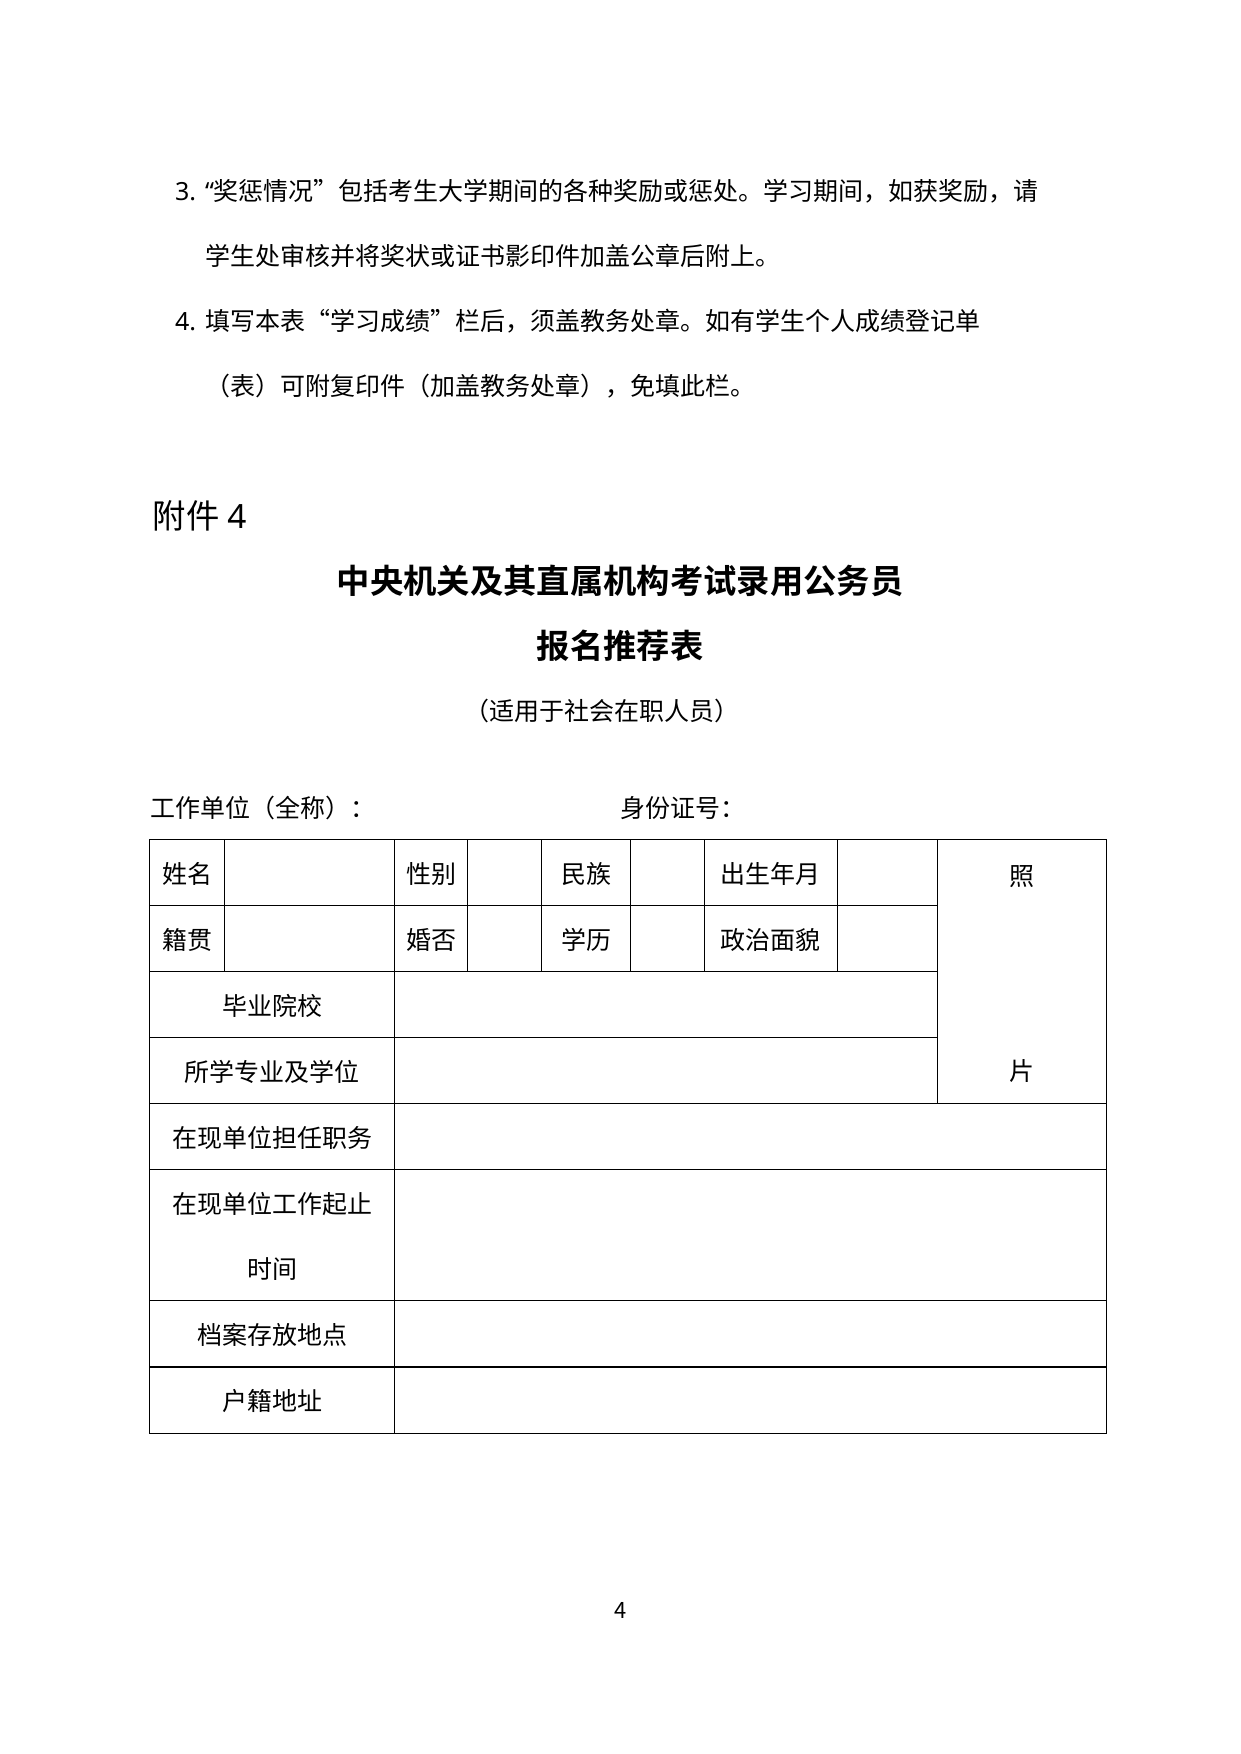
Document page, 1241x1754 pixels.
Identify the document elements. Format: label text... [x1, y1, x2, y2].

table_header [468, 840, 541, 905]
table_header [838, 840, 937, 905]
table_header 出生年月 [705, 840, 837, 905]
table_cell 在现单位工作起止时间 [150, 1170, 394, 1300]
table_cell [395, 1170, 1106, 1300]
table_header 民族 [542, 840, 630, 905]
table_cell 学历 [542, 906, 630, 971]
table_header 性别 [395, 840, 467, 905]
table_cell [631, 906, 704, 971]
text 报名推荐表 [152, 612, 1087, 677]
table_cell 籍贯 [150, 906, 224, 971]
table_cell [395, 1301, 1106, 1366]
table_header [225, 840, 394, 905]
table_cell [395, 1368, 1106, 1432]
text （适用于社会在职人员） [150, 677, 1053, 742]
table_cell 档案存放地点 [150, 1301, 394, 1366]
table_cell [838, 906, 937, 971]
table_cell 婚否 [395, 906, 467, 971]
table_cell 户籍地址 [150, 1368, 394, 1432]
table_header 照 片 [938, 840, 1106, 1103]
table_cell 在现单位担任职务 [150, 1104, 394, 1169]
table_cell [225, 906, 394, 971]
list 填写本表“学习成绩”栏后，须盖教务处章。如有学生个人成绩登记单（表）可附复印件（加盖教务处章），免填此栏。 [175, 287, 1053, 417]
table_header 姓名 [150, 840, 224, 905]
table_cell 毕业院校 [150, 972, 394, 1037]
table_cell [395, 1038, 937, 1103]
table_cell 政治面貌 [705, 906, 837, 971]
text 附件4 [152, 482, 1087, 547]
text 工作单位（全称）： 身份证号： [150, 774, 1087, 839]
text 中央机关及其直属机构考试录用公务员 [152, 547, 1087, 612]
table_cell 所学专业及学位 [150, 1038, 394, 1103]
table_cell [395, 972, 937, 1037]
list “奖惩情况”包括考生大学期间的各种奖励或惩处。学习期间，如获奖励，请学生处审核并将奖状或证书影印件加盖公章后附上。 [175, 157, 1053, 287]
table_cell [395, 1104, 1106, 1169]
table_header [631, 840, 704, 905]
table_cell [468, 906, 541, 971]
